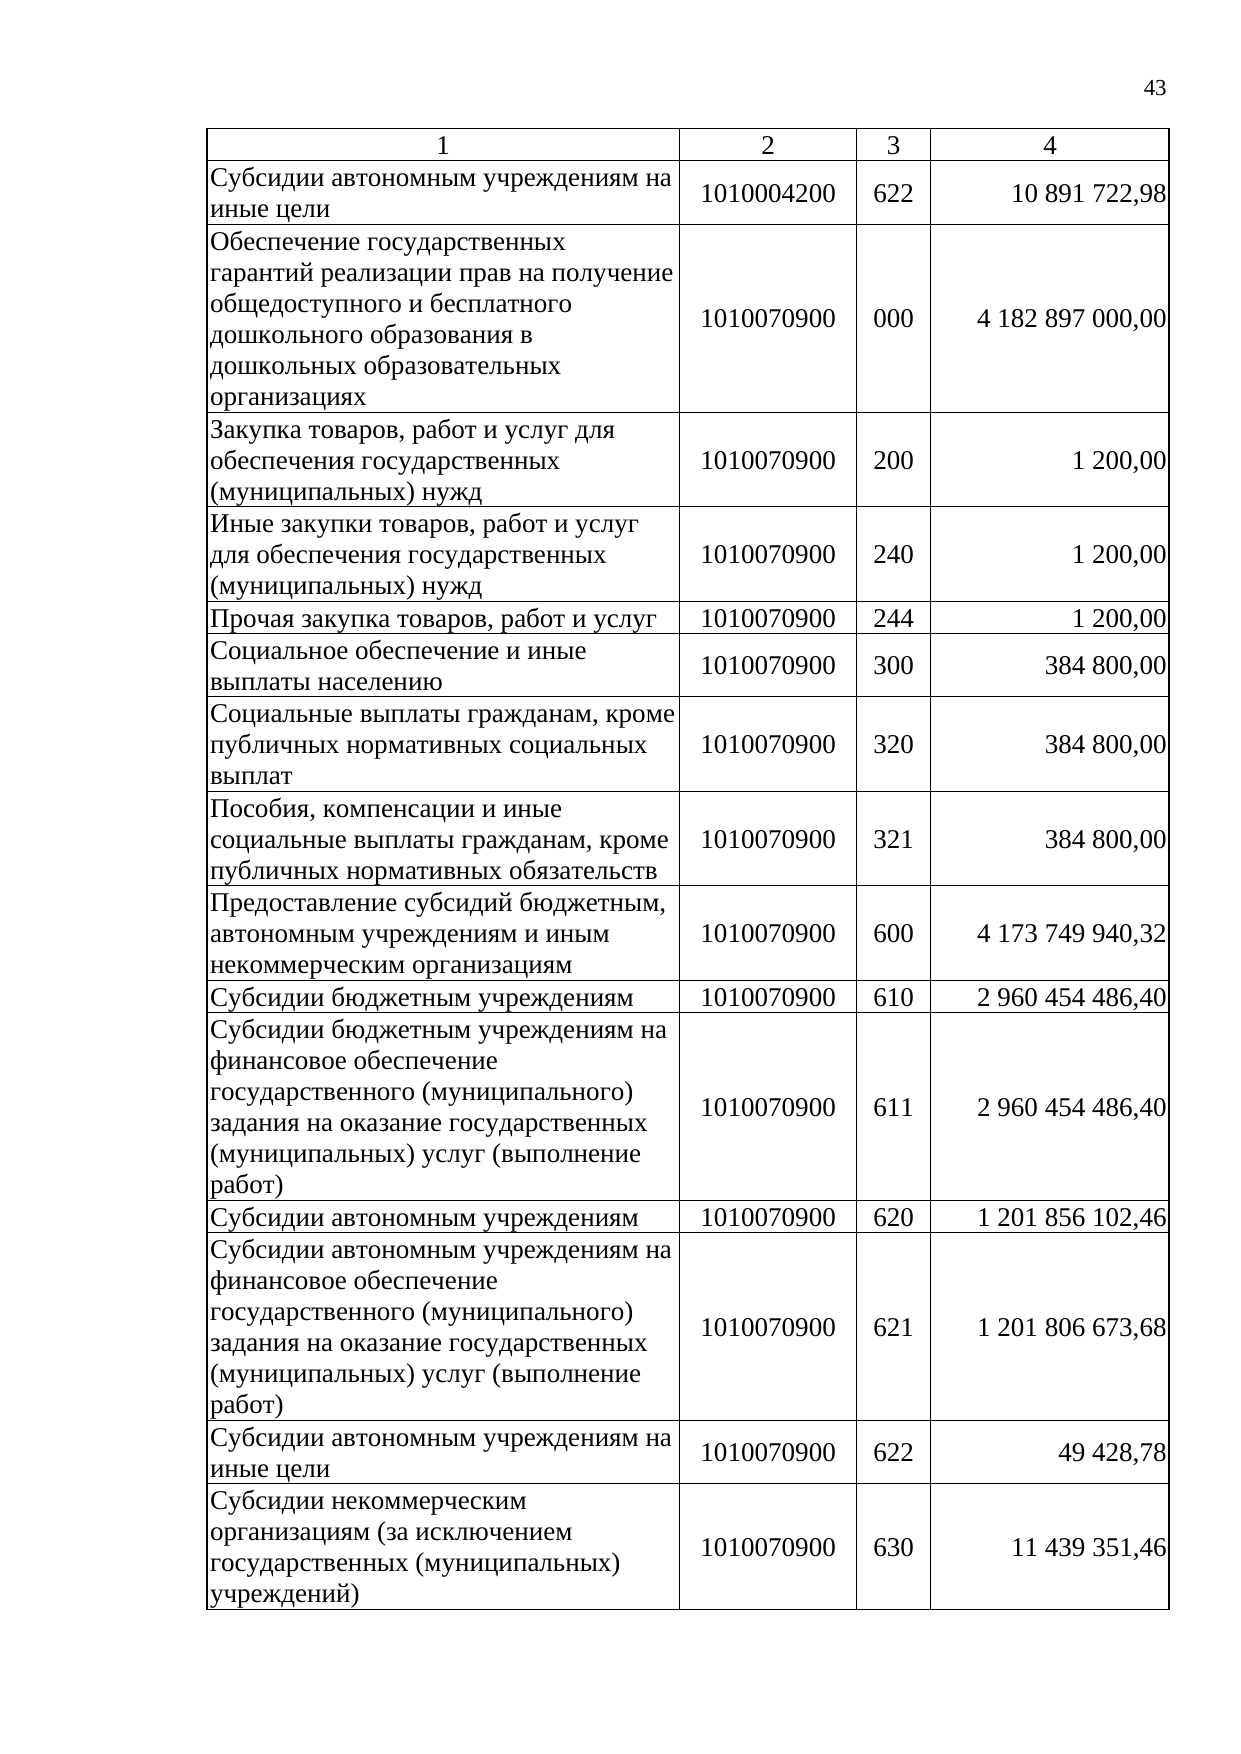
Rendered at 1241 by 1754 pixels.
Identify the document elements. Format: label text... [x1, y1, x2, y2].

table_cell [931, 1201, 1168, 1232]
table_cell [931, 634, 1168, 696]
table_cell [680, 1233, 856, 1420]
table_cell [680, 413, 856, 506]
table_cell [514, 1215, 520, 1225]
table_header 3 [857, 129, 930, 160]
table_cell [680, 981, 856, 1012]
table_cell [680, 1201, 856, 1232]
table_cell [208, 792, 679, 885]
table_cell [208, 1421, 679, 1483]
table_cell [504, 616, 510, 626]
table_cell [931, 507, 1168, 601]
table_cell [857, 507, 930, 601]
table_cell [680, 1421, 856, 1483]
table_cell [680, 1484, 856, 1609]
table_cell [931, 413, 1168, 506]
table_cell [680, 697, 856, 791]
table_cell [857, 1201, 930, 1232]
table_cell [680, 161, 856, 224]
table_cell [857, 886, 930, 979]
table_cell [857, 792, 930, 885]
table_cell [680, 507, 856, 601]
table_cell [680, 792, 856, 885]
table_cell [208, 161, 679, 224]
table_header 1 [208, 129, 679, 160]
table_header 2 [680, 129, 856, 160]
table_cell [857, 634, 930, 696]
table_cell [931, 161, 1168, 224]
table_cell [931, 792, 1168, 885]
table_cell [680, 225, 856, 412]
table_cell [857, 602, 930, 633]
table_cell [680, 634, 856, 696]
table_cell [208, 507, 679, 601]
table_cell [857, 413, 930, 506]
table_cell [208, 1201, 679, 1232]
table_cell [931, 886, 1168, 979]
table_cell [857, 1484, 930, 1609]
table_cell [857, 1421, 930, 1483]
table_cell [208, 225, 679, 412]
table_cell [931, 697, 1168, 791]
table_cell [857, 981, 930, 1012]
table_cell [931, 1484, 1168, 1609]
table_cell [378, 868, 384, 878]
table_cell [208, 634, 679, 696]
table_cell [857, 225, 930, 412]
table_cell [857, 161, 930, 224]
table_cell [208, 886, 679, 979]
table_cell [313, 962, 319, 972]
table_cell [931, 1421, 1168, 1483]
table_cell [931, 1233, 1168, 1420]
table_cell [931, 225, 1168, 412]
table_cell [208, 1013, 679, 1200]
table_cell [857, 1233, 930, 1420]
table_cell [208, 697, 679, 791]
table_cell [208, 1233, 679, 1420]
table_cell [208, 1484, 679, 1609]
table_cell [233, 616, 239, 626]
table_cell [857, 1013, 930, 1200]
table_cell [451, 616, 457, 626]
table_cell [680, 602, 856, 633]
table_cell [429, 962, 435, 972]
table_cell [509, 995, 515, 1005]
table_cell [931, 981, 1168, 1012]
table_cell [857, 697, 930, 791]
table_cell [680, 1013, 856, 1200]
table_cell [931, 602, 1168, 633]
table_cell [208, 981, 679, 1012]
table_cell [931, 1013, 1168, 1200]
table_header 4 [931, 129, 1168, 160]
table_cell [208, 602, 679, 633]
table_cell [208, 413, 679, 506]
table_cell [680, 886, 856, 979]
